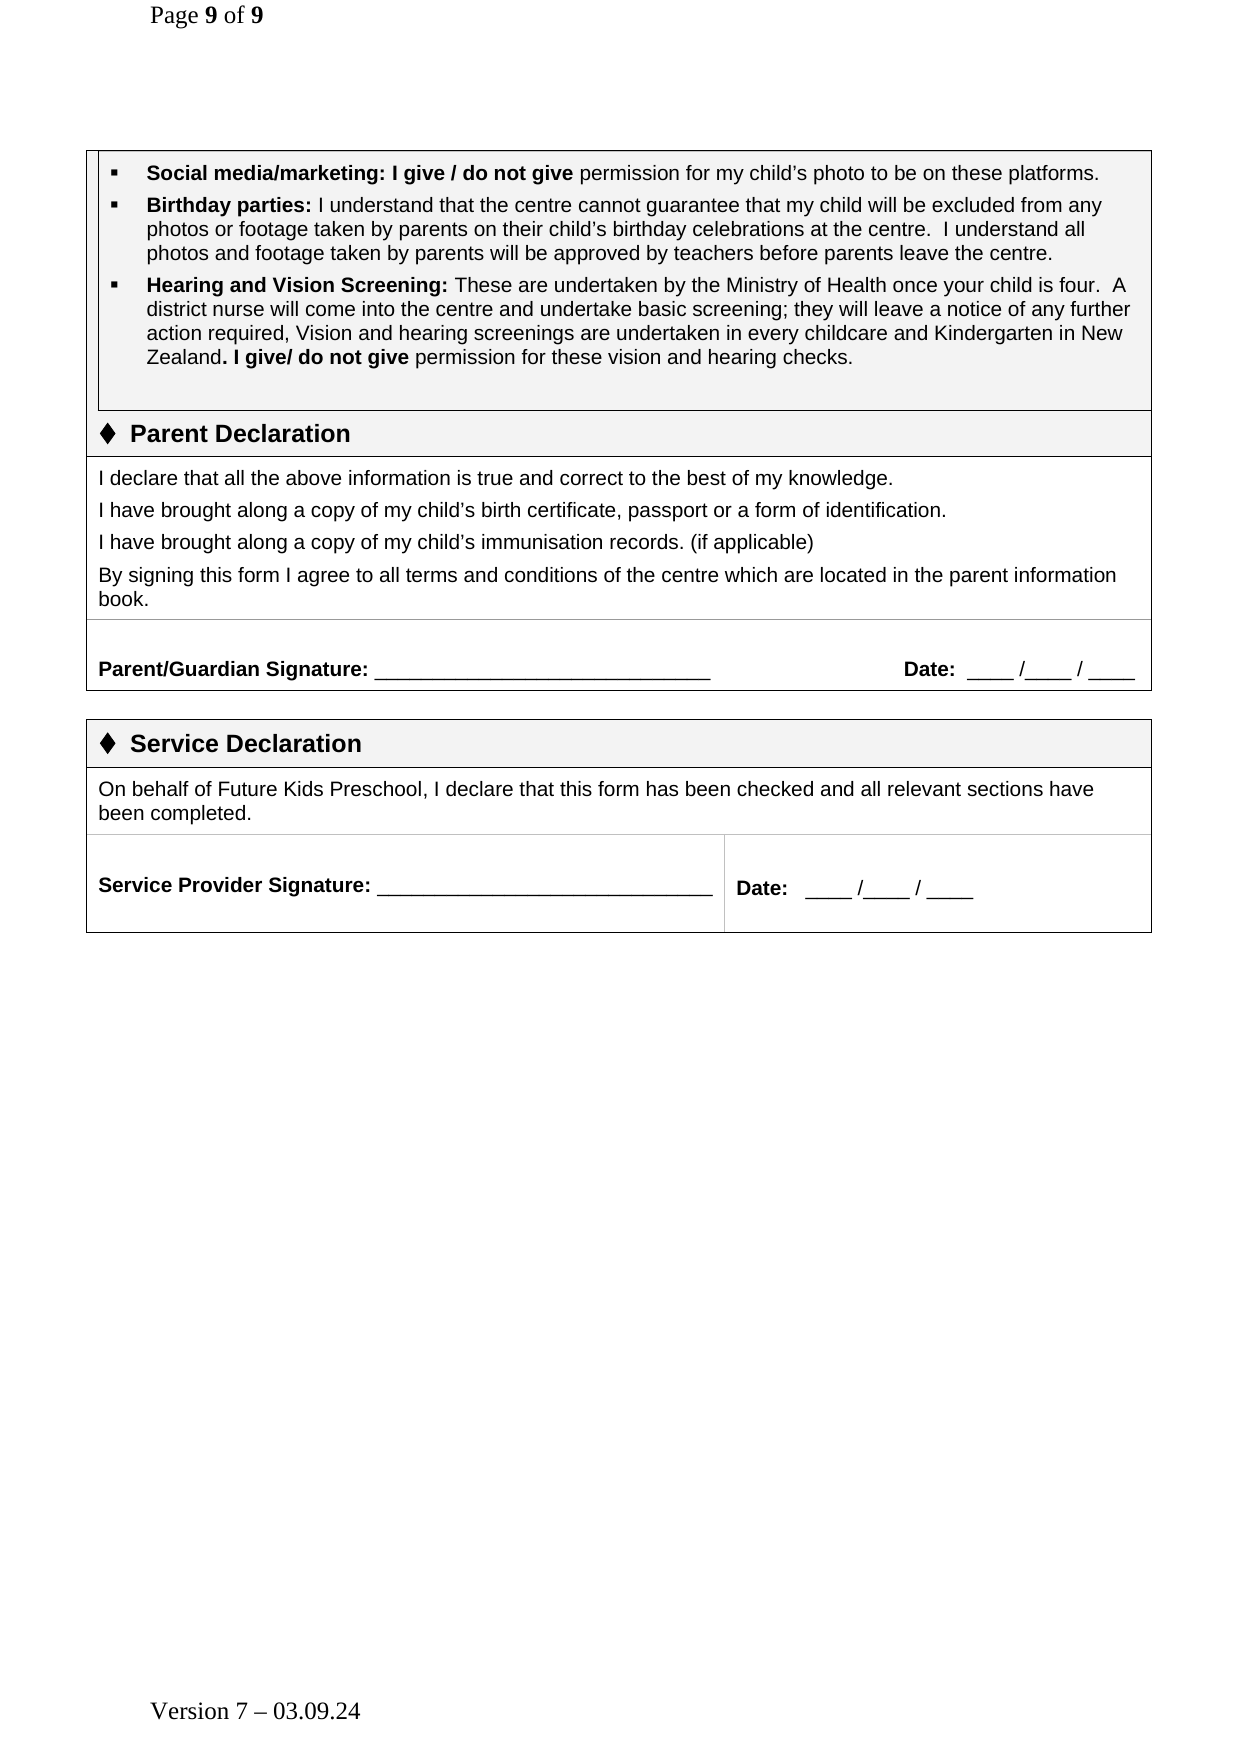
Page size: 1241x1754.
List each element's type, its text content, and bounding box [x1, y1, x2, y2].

table_cell On behalf of Future Kids Preschool, I declare that this form has been checked and all relevant sections have been completed. [87, 768, 1151, 834]
table_header Parent Declaration [87, 151, 1151, 456]
table_cell I declare that all the above information is true and correct to the best of my knowledge. I have brought along a copy of my child’s birth certificate, passport or a form of identification. I have brought along a copy of my child’s immunisation records. (if applicable) By signing this form I agree to all terms and conditions of the centre which are located in the parent information book. [87, 457, 1151, 619]
table_cell Date: ____ /____ / ____ [892, 620, 1151, 689]
table_header Service Declaration [87, 720, 1151, 767]
table_cell Service Provider Signature: _____________________________ [87, 835, 724, 932]
table_cell Parent/Guardian Signature: _____________________________ [87, 620, 892, 689]
table_cell Date: ____ /____ / ____ [725, 835, 1151, 932]
